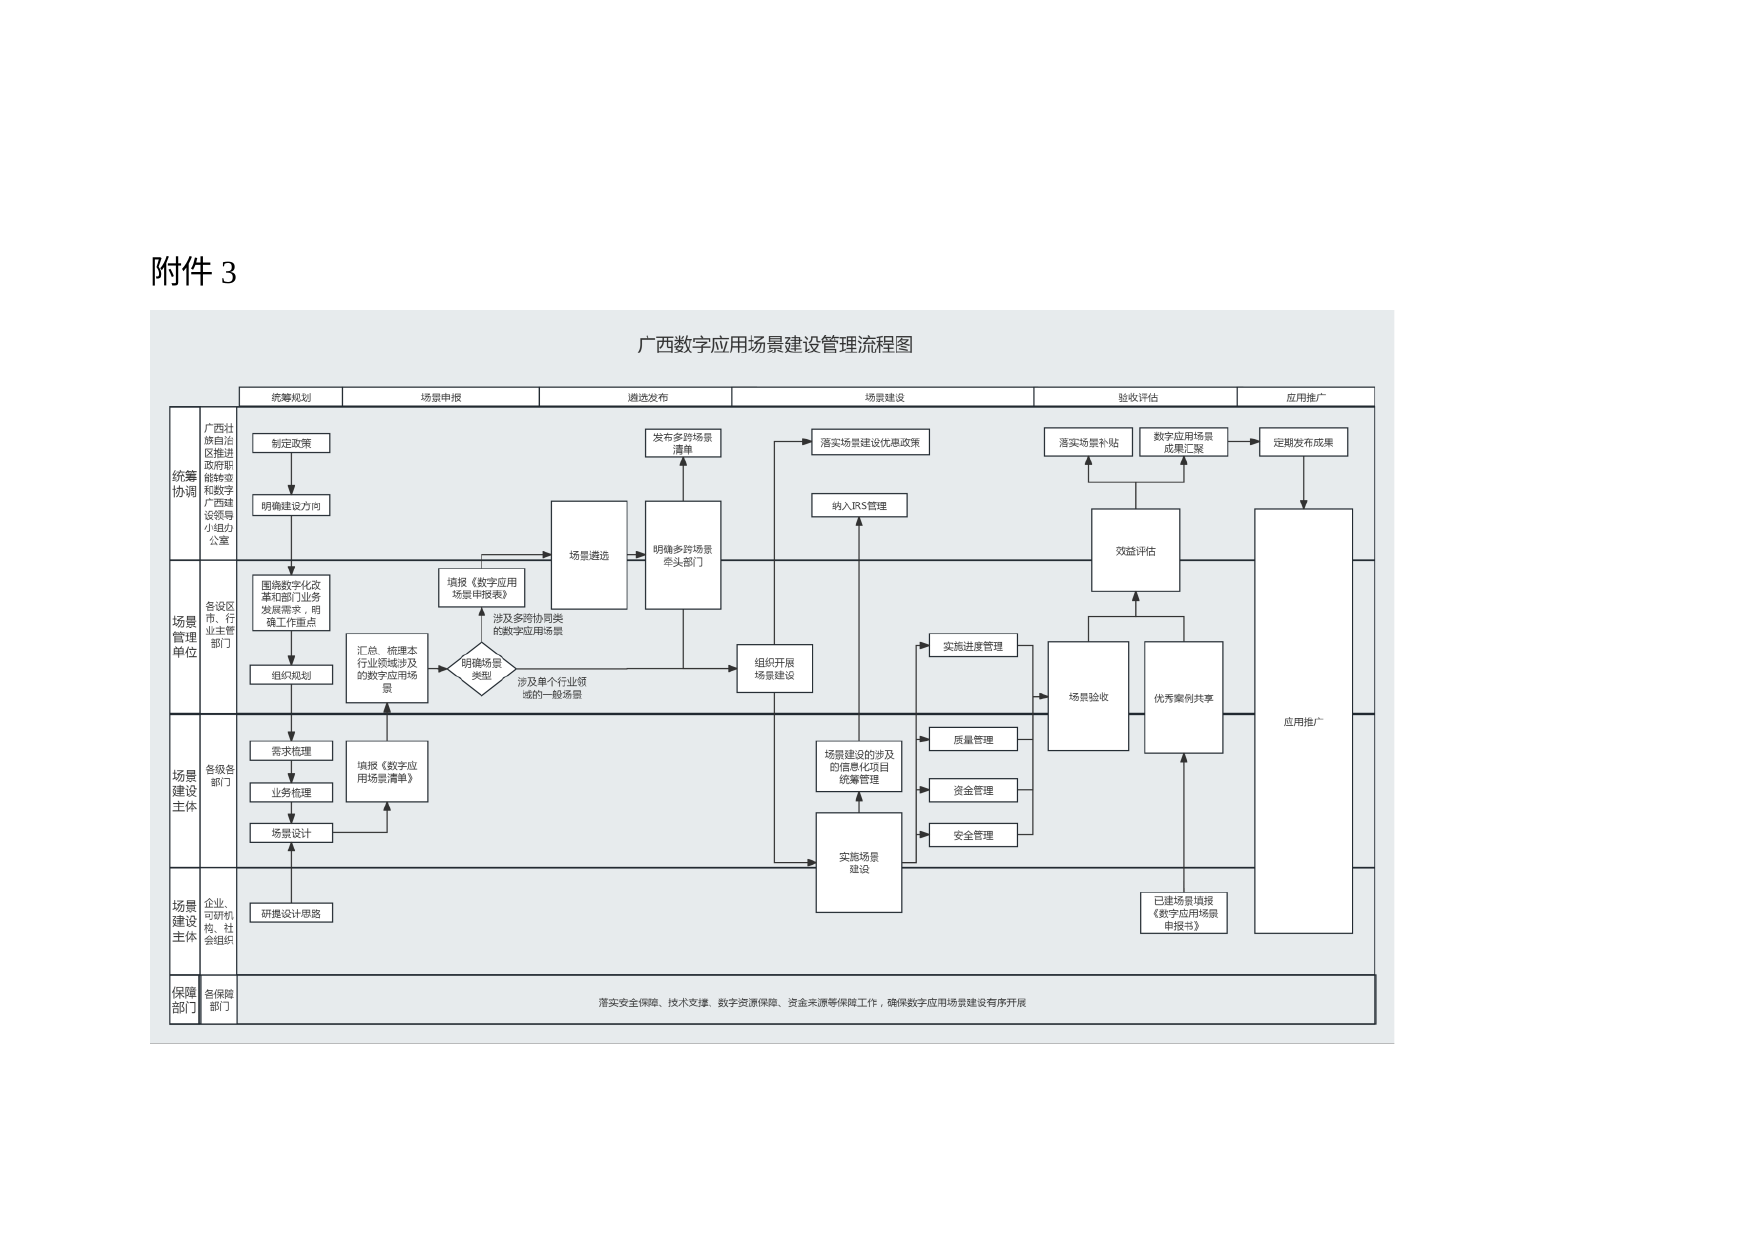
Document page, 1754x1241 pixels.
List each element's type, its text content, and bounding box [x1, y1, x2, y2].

picture [150, 310, 1395, 1044]
text 附件3 [150, 229, 1604, 310]
